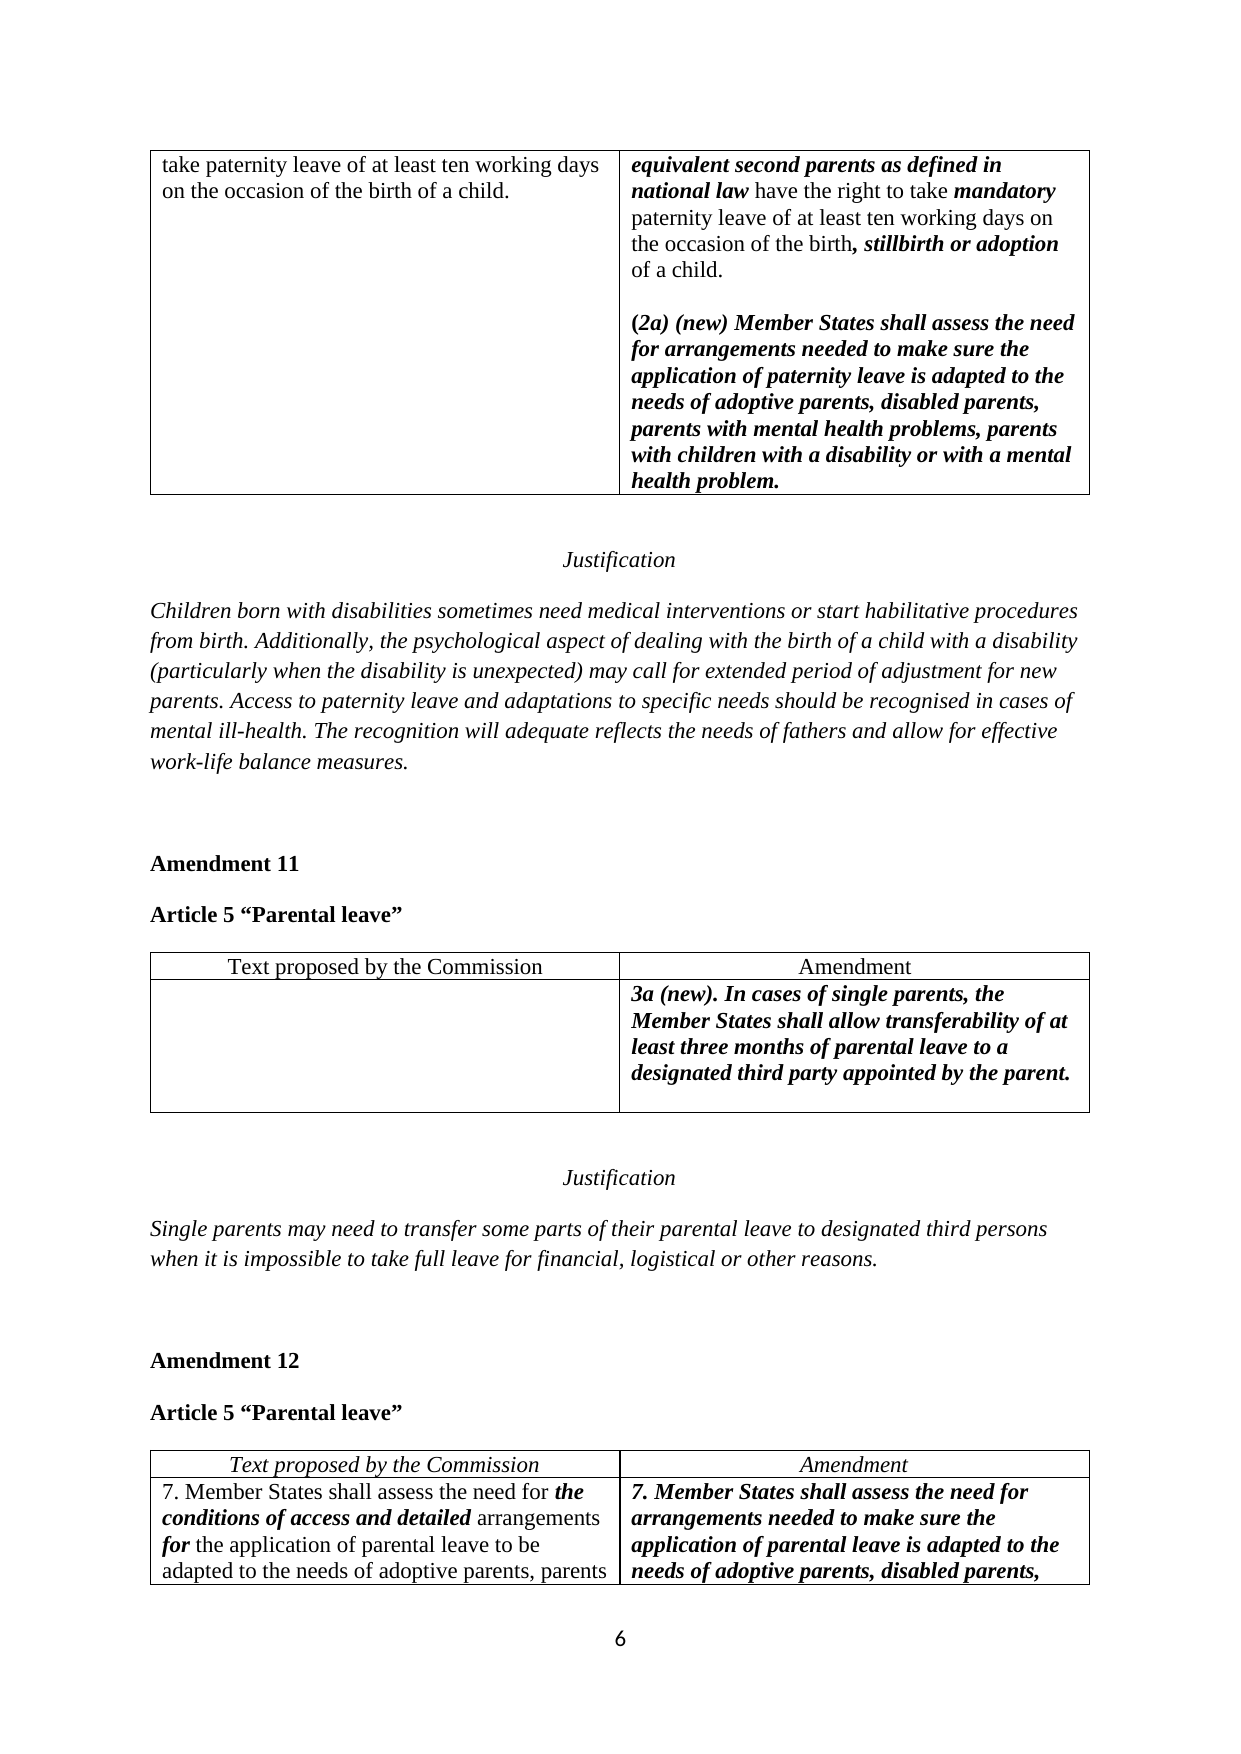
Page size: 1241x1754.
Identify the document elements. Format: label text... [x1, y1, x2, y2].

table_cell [151, 151, 619, 494]
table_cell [620, 151, 1089, 494]
text Children born with disabilities sometimes need medical interventions or start habilitative procedures from birth. Additionally, the psychological aspect of dealing with the birth of a child with a disability (particularly when the disability is unexpected) may call for extended period of adjustment for new parents. Access to paternity leave and adaptations to specific needs should be recognised in cases of mental ill-health. The recognition will adequate reflects the needs of fathers and allow for effective work-life balance measures. [150, 597, 1090, 774]
text Amendment 12 [150, 1348, 1090, 1374]
table_header Text proposed by the Commission [151, 953, 619, 979]
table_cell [151, 1478, 619, 1583]
text Justification [150, 546, 1090, 572]
text Single parents may need to transfer some parts of their parental leave to designated third persons when it is impossible to take full leave for financial, logistical or other reasons. [150, 1215, 1090, 1272]
table_header Text proposed by the Commission [151, 1451, 619, 1477]
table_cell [621, 1478, 1089, 1583]
text Article 5 “Parental leave” [150, 901, 1090, 927]
table_header Amendment [620, 953, 1089, 979]
text Article 5 “Parental leave” [150, 1399, 1090, 1425]
table_header Amendment [621, 1451, 1089, 1477]
text Justification [150, 1164, 1090, 1191]
table_cell [151, 980, 619, 1112]
table_cell 3a (new). In cases of single parents, the Member States shall allow transferability of at least three months of parental leave to a designated third party appointed by the parent. [620, 980, 1089, 1112]
text Amendment 11 [150, 850, 1090, 876]
